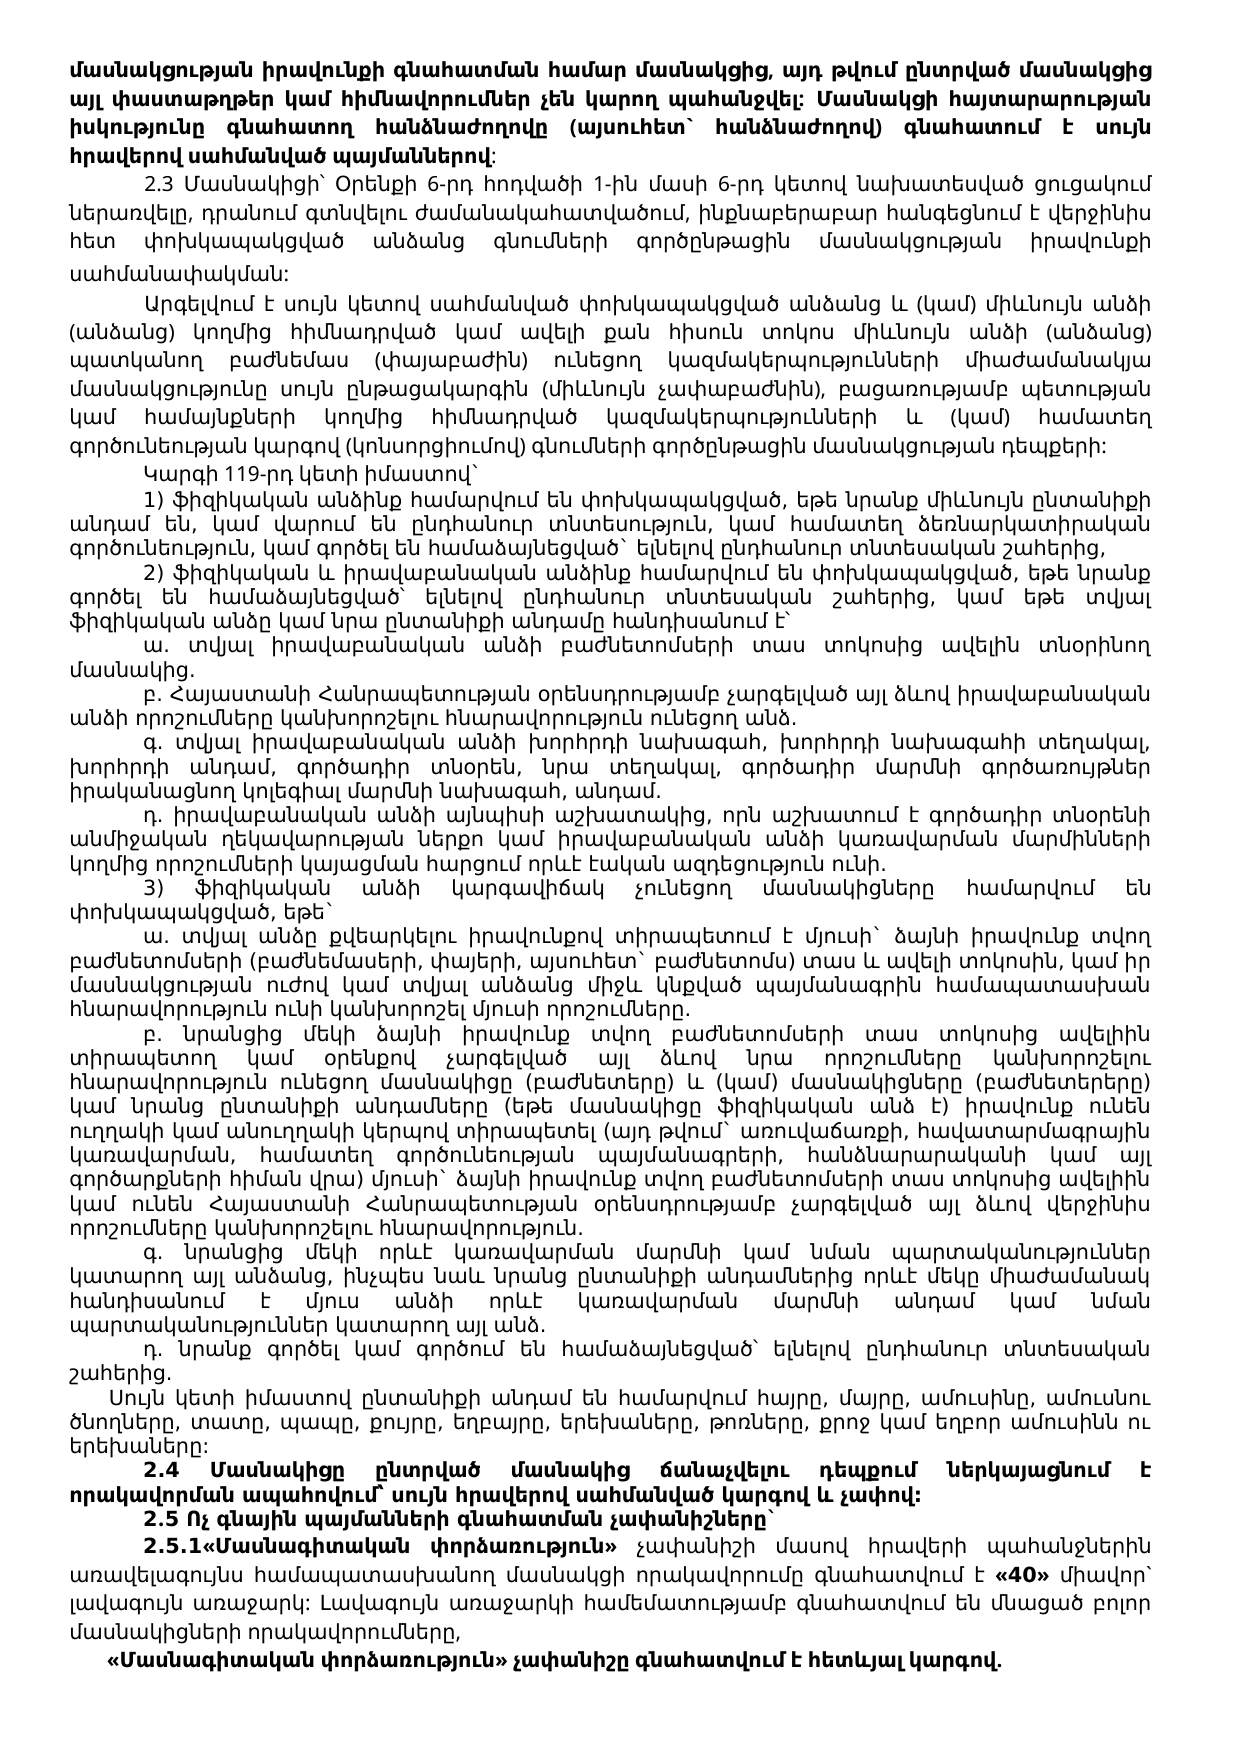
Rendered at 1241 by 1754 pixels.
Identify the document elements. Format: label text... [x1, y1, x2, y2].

text 3) ֆիզիկական անձի կարգավիճակ չունեցող մասնակիցները համարվում են փոխկապակցված, եթե` [69, 876, 1152, 924]
text գ. նրանցից մեկի որևէ կառավարման մարմնի կամ նման պարտականություններ կատարող այլ անձանց, ինչպես նաև նրանց ընտանիքի անդամներից որևէ մեկը միաժամանակ հանդիսանում է մյուս անձի որևէ կառավարման մարմնի անդամ կամ նման պարտականություններ կատարող այլ անձ. [69, 1240, 1152, 1337]
text Սույն կետի իմաստով ընտանիքի անդամ են համարվում հայրը, մայրը, ամուսինը, ամուսնու ծնողները, տատը, պապը, քույրը, եղբայրը, երեխաները, թոռները, քրոջ կամ եղբոր ամուսինն ու երեխաները: [69, 1386, 1152, 1458]
text Արգելվում է սույն կետով սահմանված փոխկապակցված անձանց և (կամ) միևնույն անձի (անձանց) կողմից հիմնադրված կամ ավելի քան հիսուն տոկոս միևնույն անձի (անձանց) պատկանող բաժնեմաս (փայաբաժին) ունեցող կազմակերպությունների միաժամանակյա մասնակցությունը սույն ընթացակարգին (միևնույն չափաբաժնին), բացառությամբ պետության կամ համայնքների կողմից հիմնադրված կազմակերպությունների և (կամ) համատեղ գործունեության կարգով (կոնսորցիումով) գնումների գործընթացին մասնակցության դեպքերի: [69, 289, 1152, 459]
text 2.5.1«Մասնագիտական փորձառություն» չափանիշի մասով հրավերի պահանջներին առավելագույնս համապատասխանող մասնակցի որակավորումը գնահատվում է «40» միավոր` լավագույն առաջարկ: Լավագույն առաջարկի համեմատությամբ գնահատվում են մնացած բոլոր մասնակիցների որակավորումները, [69, 1531, 1152, 1645]
text 2․5 Ոչ գնային պայմանների գնահատման չափանիշները` [69, 1507, 1152, 1531]
text 2.3 Մասնակիցի՝ Օրենքի 6-րդ հոդվածի 1-ին մասի 6-րդ կետով նախատեսված ցուցակում ներառվելը, դրանում գտնվելու ժամանակահատվածում, ինքնաբերաբար հանգեցնում է վերջինիս հետ փոխկապակցված անձանց գնումների գործընթացին մասնակցության իրավունքի սահմանափակման: [69, 169, 1152, 289]
text ա. տվյալ իրավաբանական անձի բաժնետոմսերի տաս տոկոսից ավելին տնօրինող մասնակից. [69, 633, 1152, 682]
text բ. նրանցից մեկի ձայնի իրավունք տվող բաժնետոմսերի տաս տոկոսից ավելիին տիրապետող կամ օրենքով չարգելված այլ ձևով նրա որոշումները կանխորոշելու հնարավորություն ունեցող մասնակիցը (բաժնետերը) և (կամ) մասնակիցները (բաժնետերերը) կամ նրանց ընտանիքի անդամները (եթե մասնակիցը ֆիզիկական անձ է) իրավունք ունեն ուղղակի կամ անուղղակի կերպով տիրապետել (այդ թվում` առուվաճառքի, հավատարմագրային կառավարման, համատեղ գործունեության պայմանագրերի, հանձնարարականի կամ այլ գործարքների հիման վրա) մյուսի` ձայնի իրավունք տվող բաժնետոմսերի տաս տոկոսից ավելիին կամ ունեն Հայաստանի Հանրապետության օրենսդրությամբ չարգելված այլ ձևով վերջինիս որոշումները կանխորոշելու հնարավորություն. [69, 1022, 1152, 1240]
text 1) ֆիզիկական անձինք համարվում են փոխկապակցված, եթե նրանք միևնույն ընտանիքի անդամ են, կամ վարում են ընդհանուր տնտեսություն, կամ համատեղ ձեռնարկատիրական գործունեություն, կամ գործել են համաձայնեցված` ելնելով ընդհանուր տնտեսական շահերից, [69, 488, 1152, 561]
text բ. Հայաստանի Հանրապետության օրենսդրությամբ չարգելված այլ ձևով իրավաբանական անձի որոշումները կանխորոշելու հնարավորություն ունեցող անձ. [69, 682, 1152, 730]
text 2.4 Մասնակիցը ընտրված մասնակից ճանաչվելու դեպքում ներկայացնում է որակավորման ապահովում՝ սույն հրավերով սահմանված կարգով և չափով: [69, 1458, 1152, 1507]
text Կարգի 119-րդ կետի իմաստով` [69, 459, 1152, 488]
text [69, 56, 1152, 169]
text 2) ֆիզիկական և իրավաբանական անձինք համարվում են փոխկապակցված, եթե նրանք գործել են համաձայնեցված՝ ելնելով ընդհանուր տնտեսական շահերից, կամ եթե տվյալ ֆիզիկական անձը կամ նրա ընտանիքի անդամը հանդիսանում է՝ [69, 561, 1152, 633]
text ա. տվյալ անձը քվեարկելու իրավունքով տիրապետում է մյուսի` ձայնի իրավունք տվող բաժնետոմսերի (բաժնեմասերի, փայերի, այսուհետ` բաժնետոմս) տաս և ավելի տոկոսին, կամ իր մասնակցության ուժով կամ տվյալ անձանց միջև կնքված պայմանագրին համապատասխան հնարավորություն ունի կանխորոշել մյուսի որոշումները. [69, 924, 1152, 1022]
text դ. իրավաբանական անձի այնպիսի աշխատակից, որն աշխատում է գործադիր տնօրենի անմիջական ղեկավարության ներքո կամ իրավաբանական անձի կառավարման մարմինների կողմից որոշումների կայացման հարցում որևէ էական ազդեցություն ունի. [69, 803, 1152, 876]
text դ. նրանք գործել կամ գործում են համաձայնեցված՝ ելնելով ընդհանուր տնտեսական շահերից. [69, 1337, 1152, 1386]
text գ. տվյալ իրավաբանական անձի խորհրդի նախագահ, խորհրդի նախագահի տեղակալ, խորհրդի անդամ, գործադիր տնօրեն, նրա տեղակալ, գործադիր մարմնի գործառույթներ իրականացնող կոլեգիալ մարմնի նախագահ, անդամ. [69, 730, 1152, 803]
text «Մասնագիտական փորձառություն» չափանիշը գնահատվում է հետևյալ կարգով. [69, 1645, 1152, 1674]
